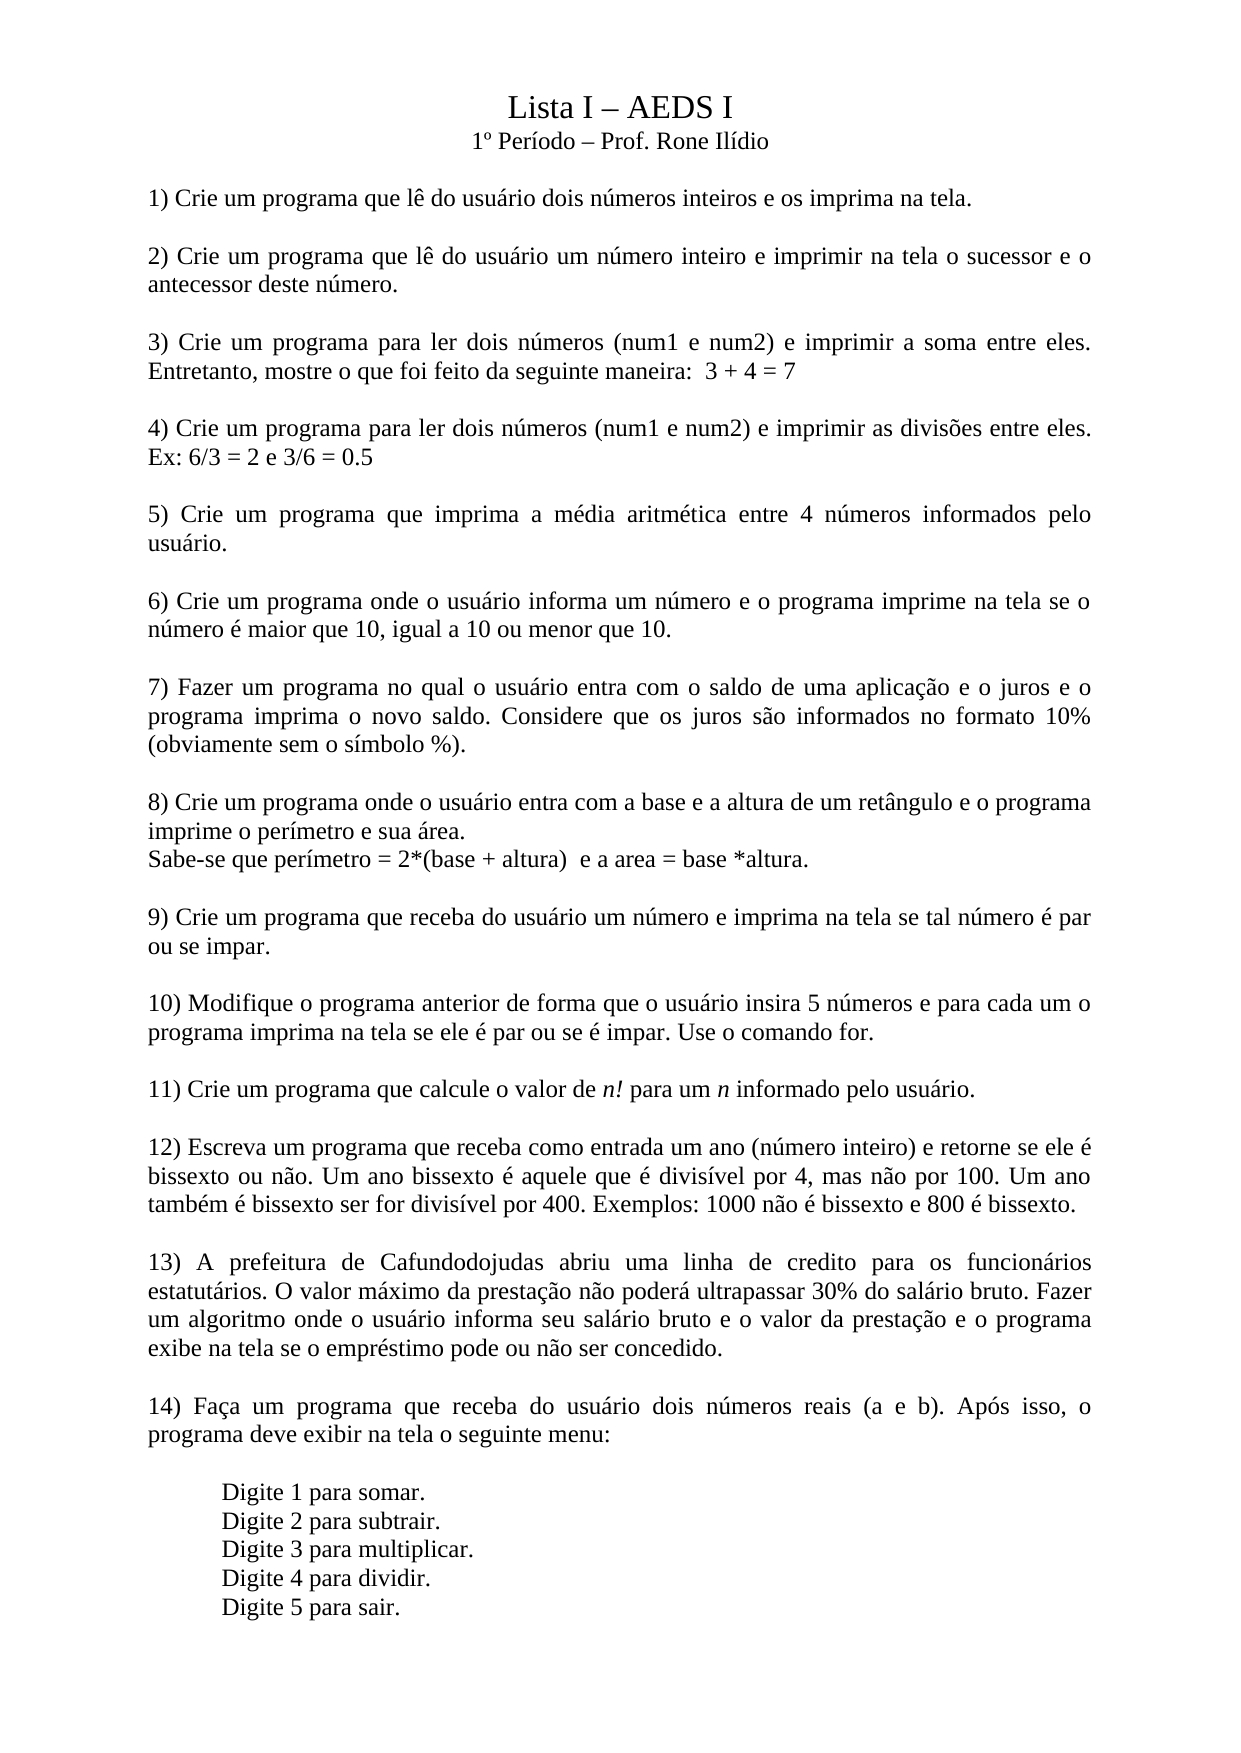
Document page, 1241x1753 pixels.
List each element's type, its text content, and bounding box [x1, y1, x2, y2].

text 12) Escreva um programa que receba como entrada um ano (número inteiro) e retorne se ele é bissexto ou não. Um ano bissexto é aquele que é divisível por 4, mas não por 100. Um ano também é bissexto ser for divisível por 400. Exemplos: 1000 não é bissexto e 800 é bissexto. [148, 1132, 1092, 1218]
text 4) Crie um programa para ler dois números (num1 e num2) e imprimir as divisões entre eles. Ex: 6/3 = 2 e 3/6 = 0.5 [148, 413, 1092, 471]
text Digite 3 para multiplicar. [148, 1534, 1092, 1563]
text 8) Crie um programa onde o usuário entra com a base e a altura de um retângulo e o programa imprime o perímetro e sua área. [148, 787, 1092, 844]
text 3) Crie um programa para ler dois números (num1 e num2) e imprimir a soma entre eles. Entretanto, mostre o que foi feito da seguinte maneira: 3 + 4 = 7 [148, 327, 1092, 384]
text 6) Crie um programa onde o usuário informa um número e o programa imprime na tela se o número é maior que 10, igual a 10 ou menor que 10. [148, 586, 1092, 643]
text Digite 4 para dividir. [148, 1563, 1092, 1592]
text 5) Crie um programa que imprima a média aritmética entre 4 números informados pelo usuário. [148, 499, 1092, 557]
text Sabe-se que perímetro = 2*(base + altura) e a area = base *altura. [148, 844, 1092, 873]
text 14) Faça um programa que receba do usuário dois números reais (a e b). Após isso, o programa deve exibir na tela o seguinte menu: [148, 1391, 1092, 1448]
title Lista I – AEDS I [148, 87, 1092, 126]
text 9) Crie um programa que receba do usuário um número e imprima na tela se tal número é par ou se impar. [148, 902, 1092, 959]
text Digite 2 para subtrair. [148, 1506, 1092, 1534]
text 10) Modifique o programa anterior de forma que o usuário insira 5 números e para cada um o programa imprima na tela se ele é par ou se é impar. Use o comando for. [148, 988, 1092, 1046]
text 11) Crie um programa que calcule o valor de n! para um n informado pelo usuário. [148, 1074, 1092, 1103]
text 1) Crie um programa que lê do usuário dois números inteiros e os imprima na tela. [148, 183, 1092, 212]
text Digite 1 para somar. [148, 1477, 1092, 1506]
text 7) Fazer um programa no qual o usuário entra com o saldo de uma aplicação e o juros e o programa imprima o novo saldo. Considere que os juros são informados no formato 10% (obviamente sem o símbolo %). [148, 672, 1092, 758]
text 1º Período – Prof. Rone Ilídio [148, 126, 1092, 154]
text 13) A prefeitura de Cafundodojudas abriu uma linha de credito para os funcionários estatutários. O valor máximo da prestação não poderá ultrapassar 30% do salário bruto. Fazer um algoritmo onde o usuário informa seu salário bruto e o valor da prestação e o programa exibe na tela se o empréstimo pode ou não ser concedido. [148, 1247, 1092, 1362]
text Digite 5 para sair. [148, 1592, 1092, 1621]
text 2) Crie um programa que lê do usuário um número inteiro e imprimir na tela o sucessor e o antecessor deste número. [148, 241, 1092, 298]
